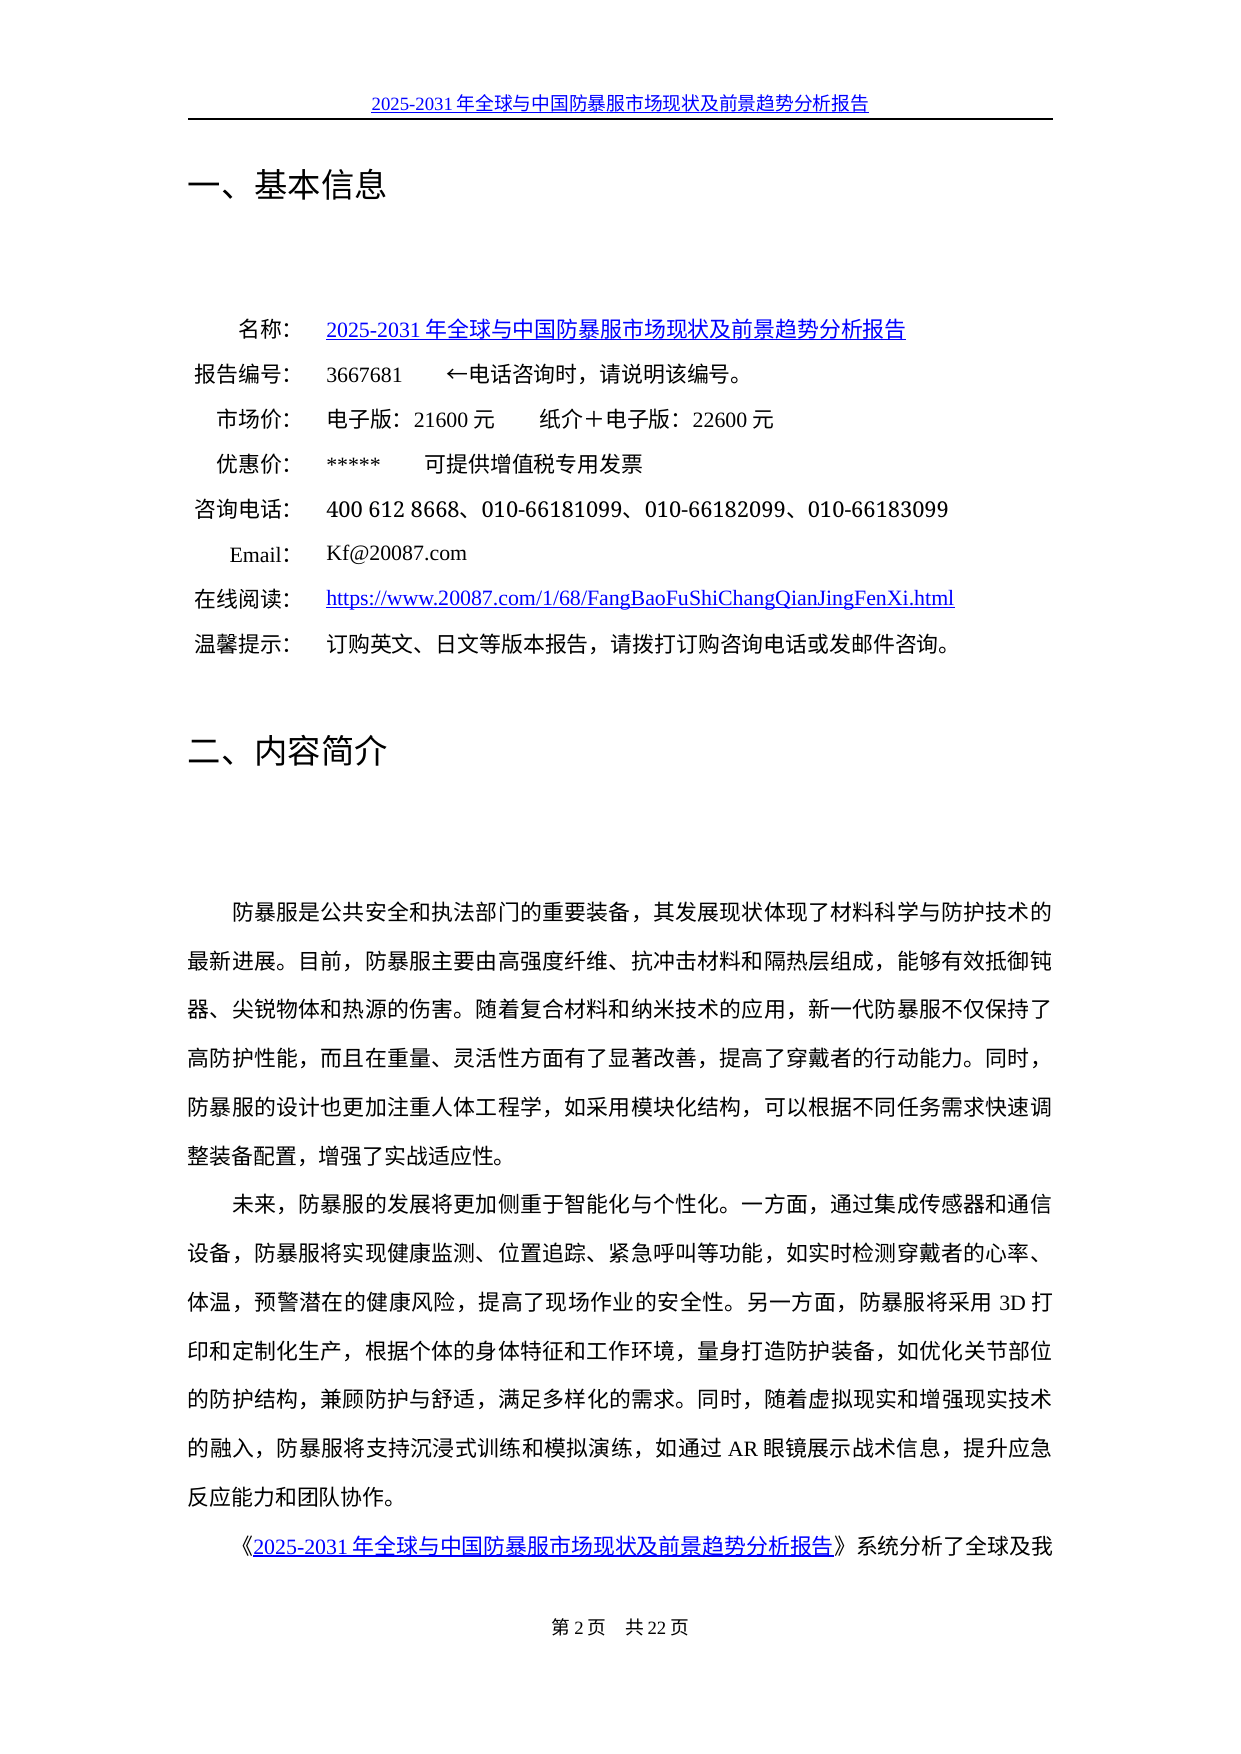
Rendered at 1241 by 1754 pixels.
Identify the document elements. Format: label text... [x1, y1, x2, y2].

table_cell 订购英文、日文等版本报告，请拨打订购咨询电话或发邮件咨询。 [315, 627, 1073, 672]
title 二、内容简介 [187, 717, 1053, 782]
table_cell 报告编号： [167, 357, 315, 402]
table_cell 在线阅读： [167, 582, 315, 627]
table_cell 温馨提示： [167, 627, 315, 672]
table_cell 咨询电话： [167, 492, 315, 537]
title 一、基本信息 [187, 150, 1053, 215]
table_cell 3667681 ←电话咨询时，请说明该编号。 [315, 357, 1073, 402]
table_cell Email： [167, 537, 315, 582]
table_cell [315, 582, 1073, 627]
table_cell Kf@20087.com [315, 537, 1073, 582]
table_cell 市场价： [167, 402, 315, 447]
table_header 名称： [167, 312, 315, 357]
table_header 2025-2031年全球与中国防暴服市场现状及前景趋势分析报告 [315, 312, 1073, 357]
table_cell 电子版：21600 元 纸介＋电子版：22600 元 [315, 402, 1073, 447]
table_cell ***** 可提供增值税专用发票 [315, 447, 1073, 492]
table_cell 400 612 8668、010-66181099、010-66182099、010-66183099 [315, 492, 1073, 537]
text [187, 894, 1053, 1561]
table_cell 优惠价： [167, 447, 315, 492]
